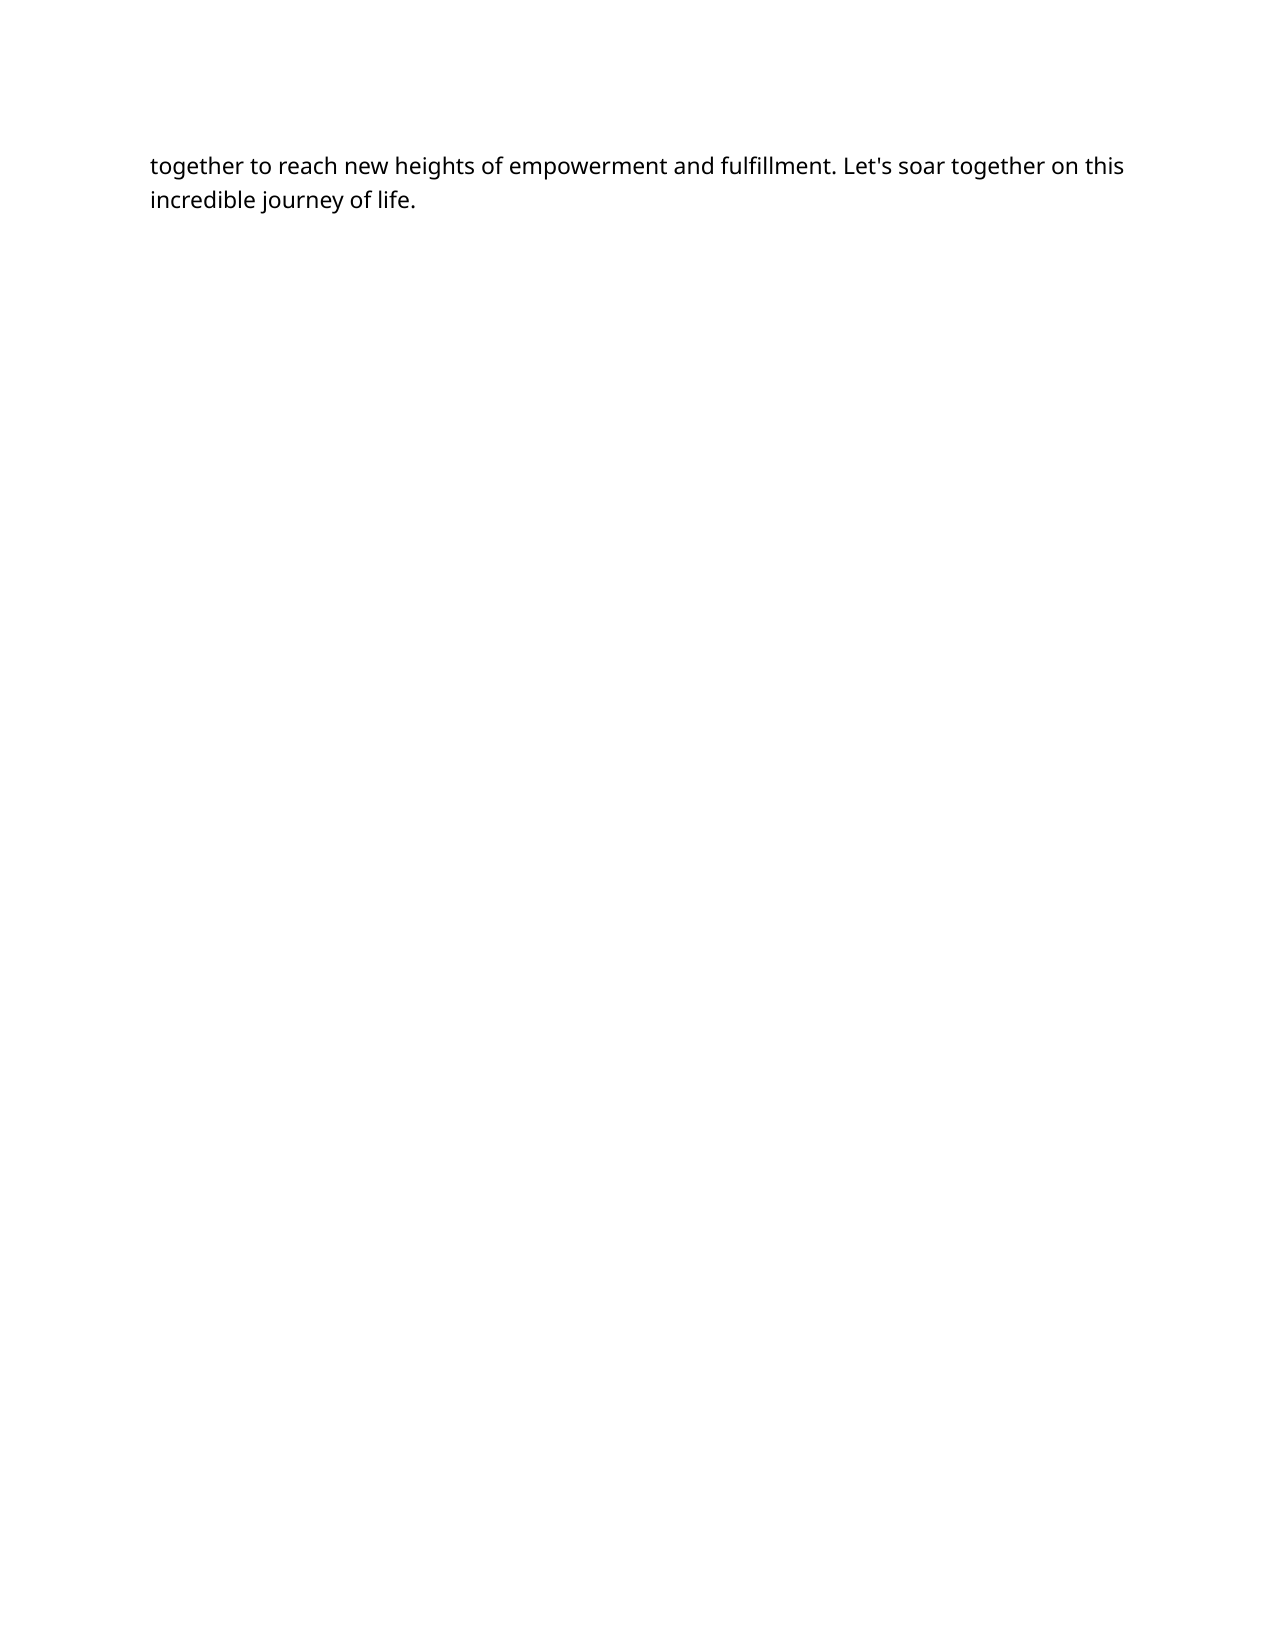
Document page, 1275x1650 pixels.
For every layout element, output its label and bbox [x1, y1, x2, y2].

text [150, 150, 1125, 215]
